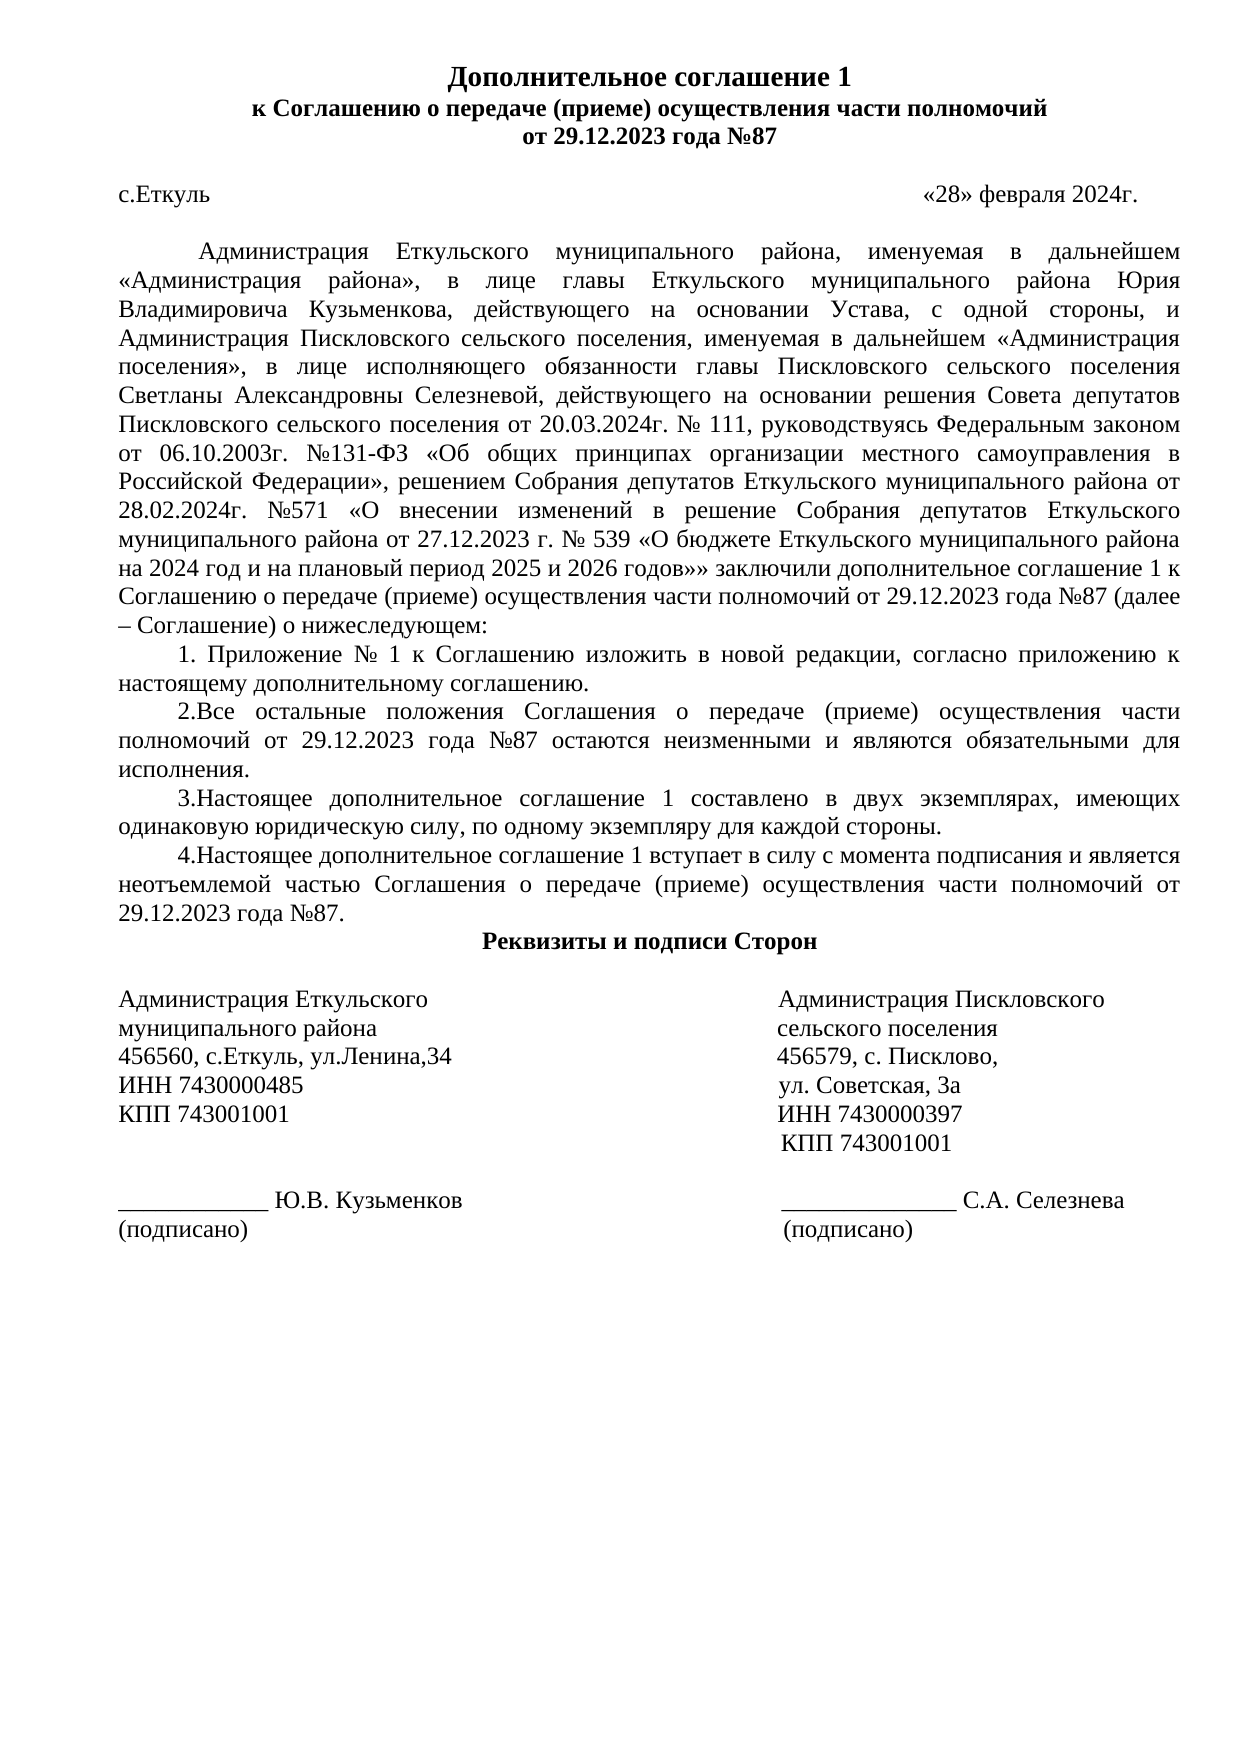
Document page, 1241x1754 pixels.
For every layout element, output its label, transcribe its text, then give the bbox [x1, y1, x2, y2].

text 3.Настоящее дополнительное соглашение 1 составлено в двух экземплярах, имеющих одинаковую юридическую силу, по одному экземпляру для каждой стороны. [118, 783, 1181, 840]
text 2.Все остальные положения Соглашения о передаче (приеме) осуществления части полномочий от 29.12.2023 года №87 остаются неизменными и являются обязательными для исполнения. [118, 696, 1181, 783]
text 1. Приложение № 1 к Соглашению изложить в новой редакции, согласно приложению к настоящему дополнительному соглашению. [118, 639, 1181, 696]
text к Соглашению о передаче (приеме) осуществления части полномочий [118, 93, 1181, 121]
text ИНН 7430000485 ул. Советская, 3а [118, 1070, 1181, 1099]
text 456560, с.Еткуль, ул.Ленина,34 456579, с. Писклово, [118, 1041, 1181, 1070]
text от 29.12.2023 года №87 [118, 121, 1181, 150]
text Реквизиты и подписи Сторон [118, 926, 1181, 955]
text с.Еткуль «28» февраля 2024г. [118, 179, 1181, 208]
text Администрация Еткульского Администрация Пискловского [118, 984, 1181, 1013]
text ____________ Ю.В. Кузьменков ______________ С.А. Селезнева [118, 1185, 1181, 1214]
text КПП 743001001 ИНН 7430000397 [118, 1099, 1181, 1128]
text Администрация Еткульского муниципального района, именуемая в дальнейшем «Администрация района», в лице главы Еткульского муниципального района Юрия Владимировича Кузьменкова, действующего на основании Устава, с одной стороны, и Администрация Пискловского сельского поселения, именуемая в дальнейшем «Администрация поселения», в лице исполняющего обязанности главы Пискловского сельского поселения Светланы Александровны Селезневой, действующего на основании решения Совета депутатов Пискловского сельского поселения от 20.03.2024г. № 111, руководствуясь Федеральным законом от 06.10.2003г. №131-ФЗ «Об общих принципах организации местного самоуправления в Российской Федерации», решением Собрания депутатов Еткульского муниципального района от 28.02.2024г. №571 «О внесении изменений в решение Собрания депутатов Еткульского муниципального района от 27.12.2023 г. № 539 «О бюджете Еткульского муниципального района на 2024 год и на плановый период 2025 и 2026 годов»» заключили дополнительное соглашение 1 к Соглашению о передаче (приеме) осуществления части полномочий от 29.12.2023 года №87 (далее – Соглашение) о нижеследующем: [118, 236, 1181, 639]
text муниципального района сельского поселения [118, 1013, 1181, 1041]
text КПП 743001001 [118, 1128, 1181, 1156]
text 4.Настоящее дополнительное соглашение 1 вступает в силу с момента подписания и является неотъемлемой частью Соглашения о передаче (приеме) осуществления части полномочий от 29.12.2023 года №87. [118, 840, 1181, 926]
text Дополнительное соглашение 1 [118, 59, 1181, 93]
text (подписано) (подписано) [118, 1214, 1181, 1243]
